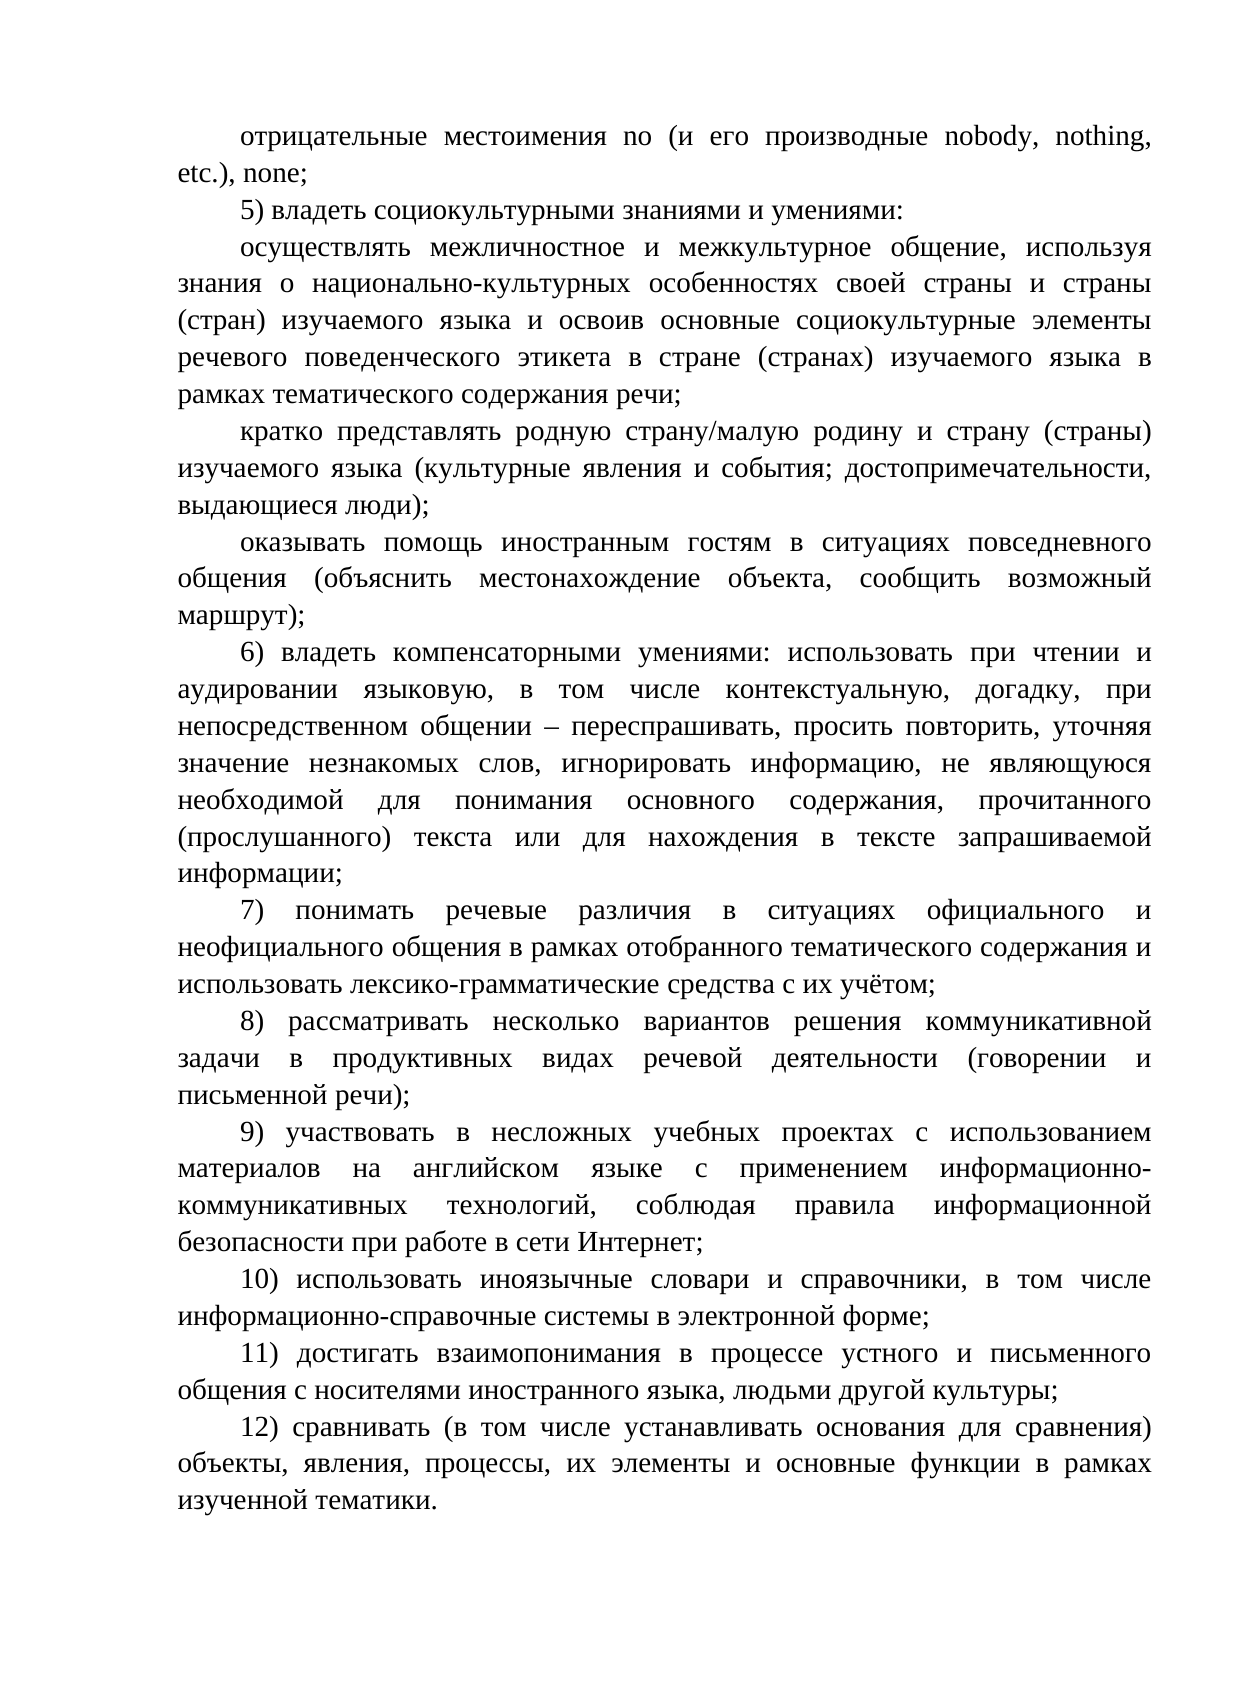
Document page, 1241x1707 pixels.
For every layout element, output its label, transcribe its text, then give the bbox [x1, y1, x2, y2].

text 11) достигать взаимопонимания в процессе устного и письменного общения с носителями иностранного языка, людьми другой культуры; [177, 1335, 1152, 1405]
text кратко представлять родную страну/малую родину и страну (страны) изучаемого языка (культурные явления и события; достопримечательности, выдающиеся люди); [177, 413, 1152, 520]
text 10) использовать иноязычные словари и справочники, в том числе информационно-справочные системы в электронной форме; [177, 1261, 1152, 1332]
text 12) сравнивать (в том числе устанавливать основания для сравнения) объекты, явления, процессы, их элементы и основные функции в рамках изученной тематики. [177, 1409, 1152, 1516]
text осуществлять межличностное и межкультурное общение, используя знания о национально-культурных особенностях своей страны и страны (стран) изучаемого языка и освоив основные социокультурные элементы речевого поведенческого этикета в стране (странах) изучаемого языка в рамках тематического содержания речи; [177, 229, 1152, 410]
text 5) владеть социокультурными знаниями и умениями: [177, 192, 1152, 225]
text 8) рассматривать несколько вариантов решения коммуникативной задачи в продуктивных видах речевой деятельности (говорении и письменной речи); [177, 1003, 1152, 1110]
text 6) владеть компенсаторными умениями: использовать при чтении и аудировании языковую, в том числе контекстуальную, догадку, при непосредственном общении – переспрашивать, просить повторить, уточняя значение незнакомых слов, игнорировать информацию, не являющуюся необходимой для понимания основного содержания, прочитанного (прослушанного) текста или для нахождения в тексте запрашиваемой информации; [177, 634, 1152, 889]
text отрицательные местоимения no (и его производные nobody, nothing, etc.), none; [177, 118, 1152, 188]
text оказывать помощь иностранным гостям в ситуациях повседневного общения (объяснить местонахождение объекта, сообщить возможный маршрут); [177, 524, 1152, 631]
text 7) понимать речевые различия в ситуациях официального и неофициального общения в рамках отобранного тематического содержания и использовать лексико-грамматические средства с их учётом; [177, 892, 1152, 1000]
text 9) участвовать в несложных учебных проектах с использованием материалов на английском языке с применением информационно-коммуникативных технологий, соблюдая правила информационной безопасности при работе в сети Интернет; [177, 1114, 1152, 1258]
